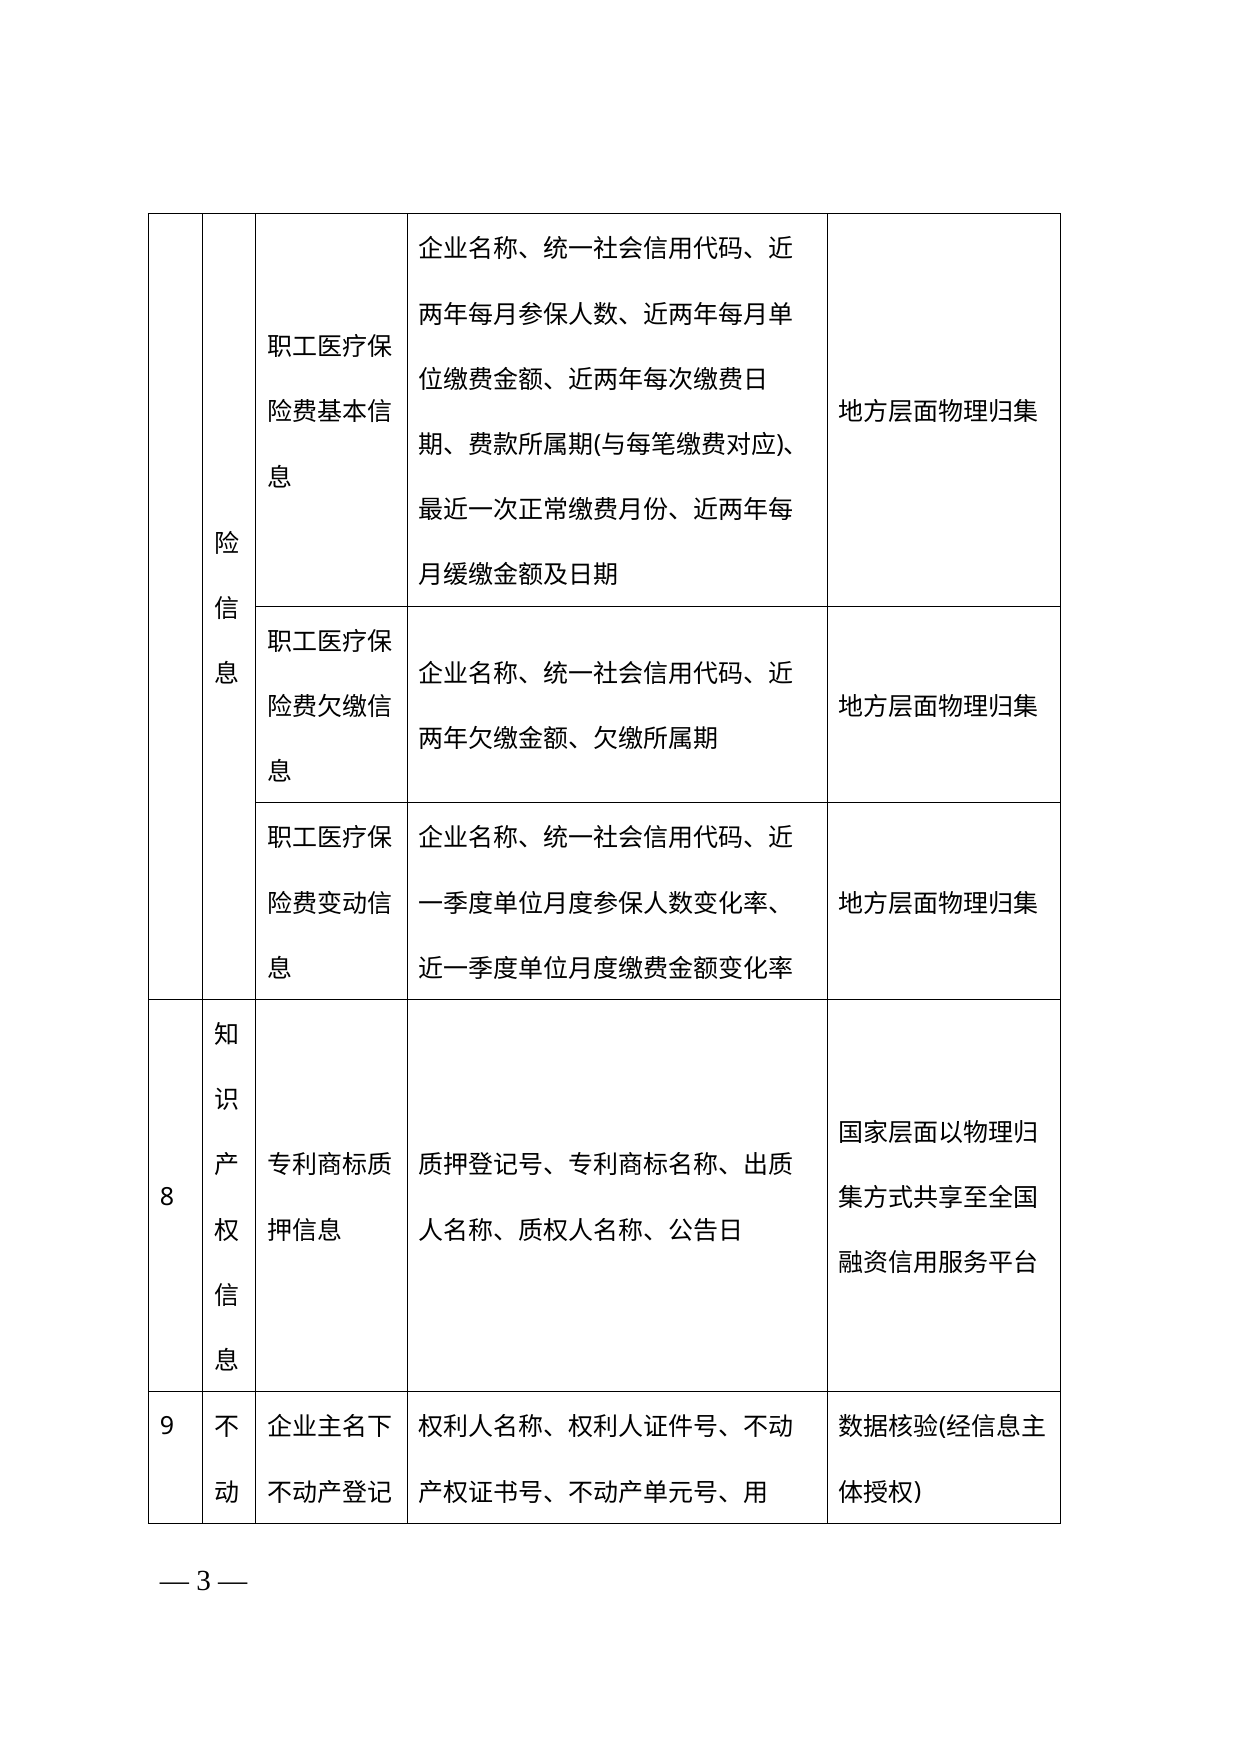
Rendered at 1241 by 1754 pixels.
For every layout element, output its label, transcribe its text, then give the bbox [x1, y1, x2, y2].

table_cell 地方层面物理归集 [828, 214, 1060, 606]
table_cell 企业名称、统一社会信用代码、近两年每月参保人数、近两年每月单位缴费金额、近两年每次缴费日期、费款所属期(与每笔缴费对应)、最近一次正常缴费月份、近两年每月缓缴金额及日期 [408, 214, 827, 606]
table_cell 知识产权信息 [203, 1000, 255, 1391]
table_cell 企业名称、统一社会信用代码、近两年欠缴金额、欠缴所属期 [408, 607, 827, 802]
table_cell 企业主名下不动产登记信息 [256, 1392, 407, 1523]
table_cell 社会保险信息 [203, 214, 255, 999]
table_cell 地方层面物理归集 [828, 803, 1060, 999]
table_cell 企业名称、统一社会信用代码、近一季度单位月度参保人数变化率、近一季度单位月度缴费金额变化率 [408, 803, 827, 999]
table_cell 国家层面以物理归集方式共享至全国融资信用服务平台 [828, 1000, 1060, 1391]
table_cell 不动产登记信息 [203, 1392, 255, 1523]
table_cell 7 [149, 214, 202, 999]
table_cell 数据核验(经信息主体授权) [828, 1392, 1060, 1523]
table_cell 职工医疗保险费基本信息 [256, 214, 407, 606]
table_cell 8 [149, 1000, 202, 1391]
table_cell 9 [149, 1392, 202, 1523]
table_cell 职工医疗保险费欠缴信息 [256, 607, 407, 802]
table_cell 专利商标质押信息 [256, 1000, 407, 1391]
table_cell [408, 1392, 827, 1523]
table_cell 质押登记号、专利商标名称、出质人名称、质权人名称、公告日 [408, 1000, 827, 1391]
table_cell 地方层面物理归集 [828, 607, 1060, 802]
table_cell 职工医疗保险费变动信息 [256, 803, 407, 999]
